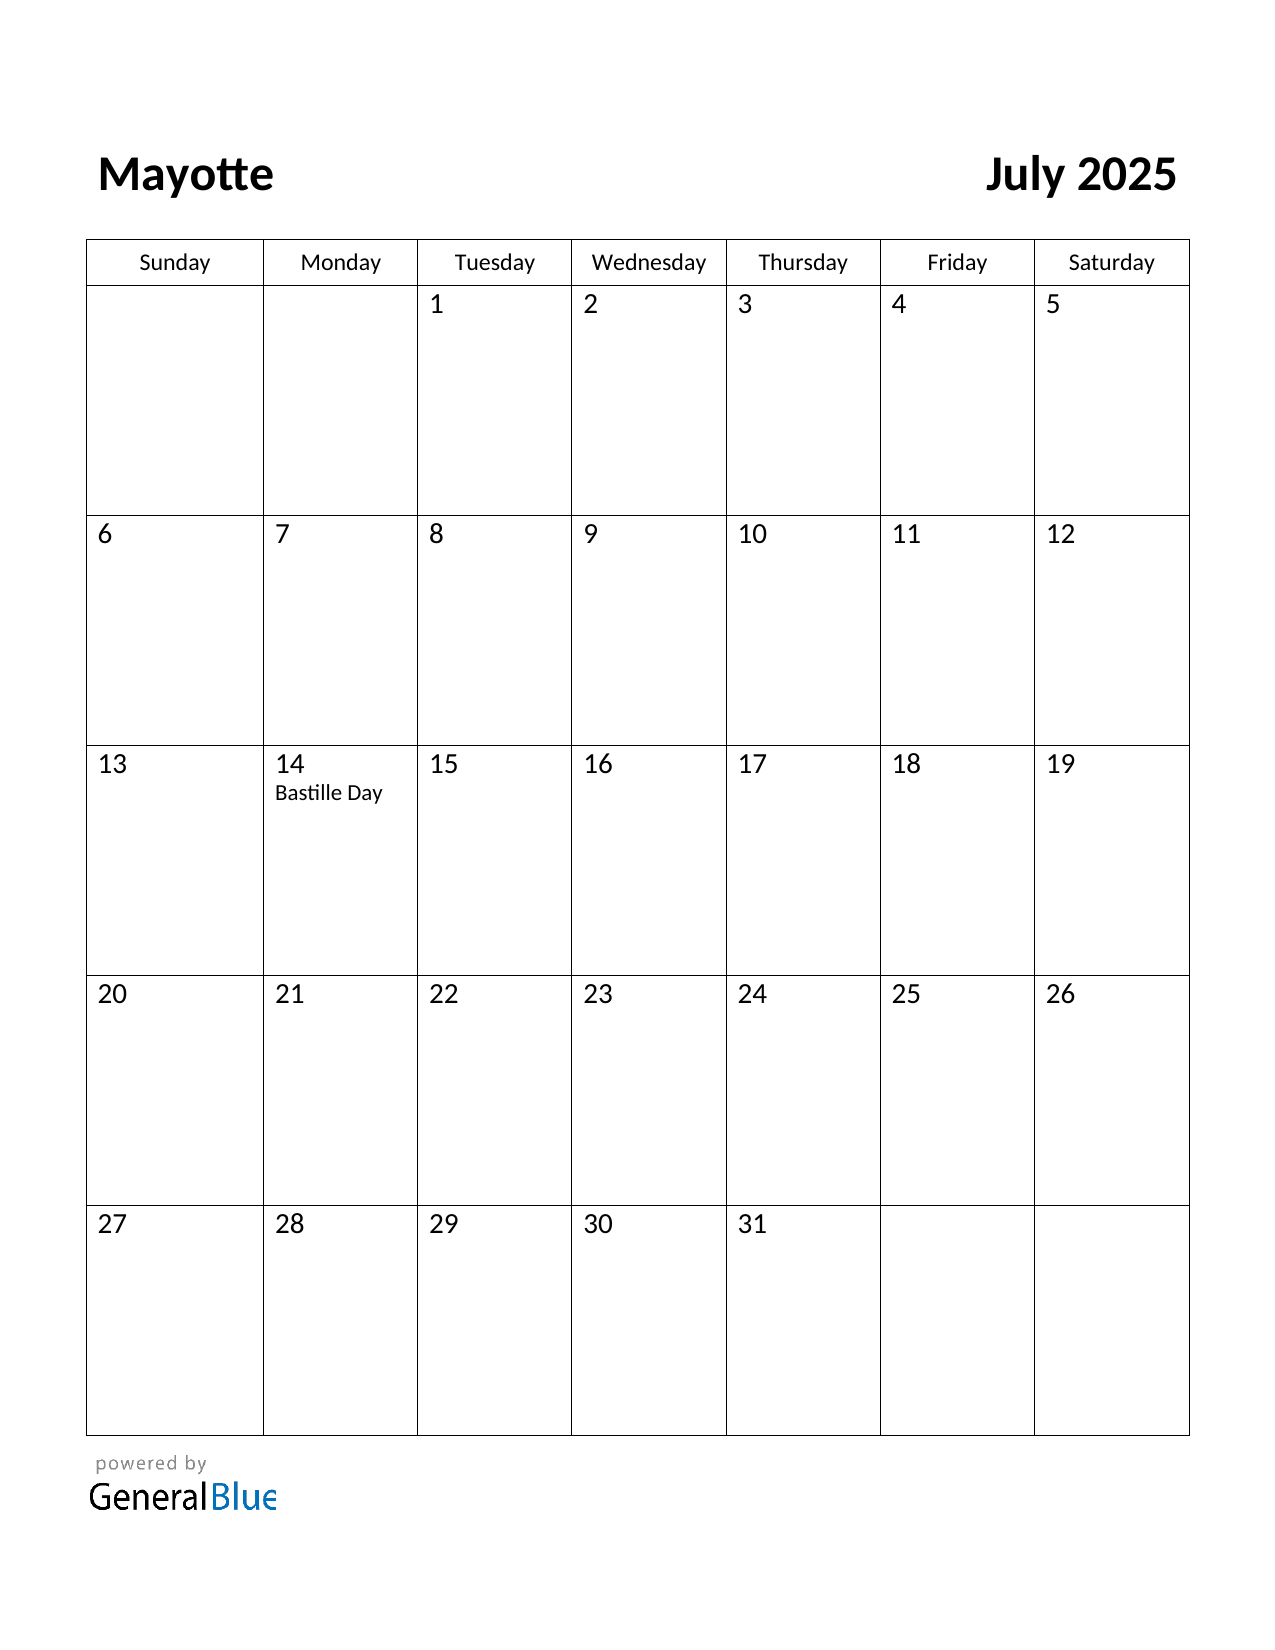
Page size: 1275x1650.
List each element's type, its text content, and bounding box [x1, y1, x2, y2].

table_cell [572, 1238, 726, 1434]
table_cell 3 [727, 286, 880, 318]
picture [88, 1452, 276, 1515]
table_cell Monday [264, 240, 417, 284]
table_cell [87, 548, 263, 744]
table_cell 6 [87, 516, 263, 548]
table_cell [86, 1436, 1189, 1534]
table_cell 14 [264, 746, 417, 778]
table_cell [1035, 318, 1189, 514]
table_cell [727, 548, 880, 744]
table_cell [881, 1008, 1034, 1204]
table_cell [727, 1008, 880, 1204]
table_cell [418, 1008, 571, 1204]
table_cell Tuesday [418, 240, 571, 284]
table_cell [264, 1008, 417, 1204]
table_cell 18 [881, 746, 1034, 778]
table_cell 17 [727, 746, 880, 778]
table_cell 25 [881, 976, 1034, 1008]
table_cell [418, 318, 571, 514]
table_cell 11 [881, 516, 1034, 548]
table_header July 2025 [572, 105, 1189, 239]
table_cell 28 [264, 1206, 417, 1238]
table_cell Sunday [87, 240, 263, 284]
table_cell 4 [881, 286, 1034, 318]
table_cell 8 [418, 516, 571, 548]
table_cell [418, 548, 571, 744]
table_cell [264, 318, 417, 514]
table_cell 29 [418, 1206, 571, 1238]
table_cell [1035, 1238, 1189, 1434]
table_cell 2 [572, 286, 726, 318]
table_cell 20 [87, 976, 263, 1008]
table_cell 15 [418, 746, 571, 778]
table_cell 13 [87, 746, 263, 778]
table_cell [881, 778, 1034, 974]
table_cell 30 [572, 1206, 726, 1238]
table_cell 27 [87, 1206, 263, 1238]
table_cell [881, 318, 1034, 514]
table_cell Wednesday [572, 240, 726, 284]
table_cell [1035, 548, 1189, 744]
table_cell 16 [572, 746, 726, 778]
table_cell 9 [572, 516, 726, 548]
table_cell [418, 1238, 571, 1434]
table_cell 24 [727, 976, 880, 1008]
table_cell [881, 1206, 1034, 1238]
table_cell 19 [1035, 746, 1189, 778]
table_cell [572, 1008, 726, 1204]
table_cell 10 [727, 516, 880, 548]
table_cell [1035, 778, 1189, 974]
table_cell [572, 548, 726, 744]
table_cell 31 [727, 1206, 880, 1238]
table_cell [264, 548, 417, 744]
table_cell 1 [418, 286, 571, 318]
table_cell [87, 318, 263, 514]
table_cell Saturday [1035, 240, 1189, 284]
table_cell 5 [1035, 286, 1189, 318]
table_cell [881, 1238, 1034, 1434]
table_header Mayotte [86, 105, 572, 239]
table_cell [264, 1238, 417, 1434]
table_cell [1035, 1206, 1189, 1238]
table_cell [1035, 1008, 1189, 1204]
table_cell [881, 548, 1034, 744]
table_cell [727, 1238, 880, 1434]
table_cell [87, 1008, 263, 1204]
table_cell Bastille Day [264, 778, 417, 974]
table_cell 26 [1035, 976, 1189, 1008]
table_cell [87, 286, 263, 318]
table_cell [418, 778, 571, 974]
table_cell [264, 286, 417, 318]
table_cell Thursday [727, 240, 880, 284]
table_cell 21 [264, 976, 417, 1008]
table_cell [572, 318, 726, 514]
table_cell [572, 778, 726, 974]
table_cell 23 [572, 976, 726, 1008]
table_cell [727, 318, 880, 514]
table_cell 22 [418, 976, 571, 1008]
table_cell [87, 1238, 263, 1434]
table_cell [87, 778, 263, 974]
table_cell [727, 778, 880, 974]
table_cell 12 [1035, 516, 1189, 548]
table_cell Friday [881, 240, 1034, 284]
table_cell 7 [264, 516, 417, 548]
